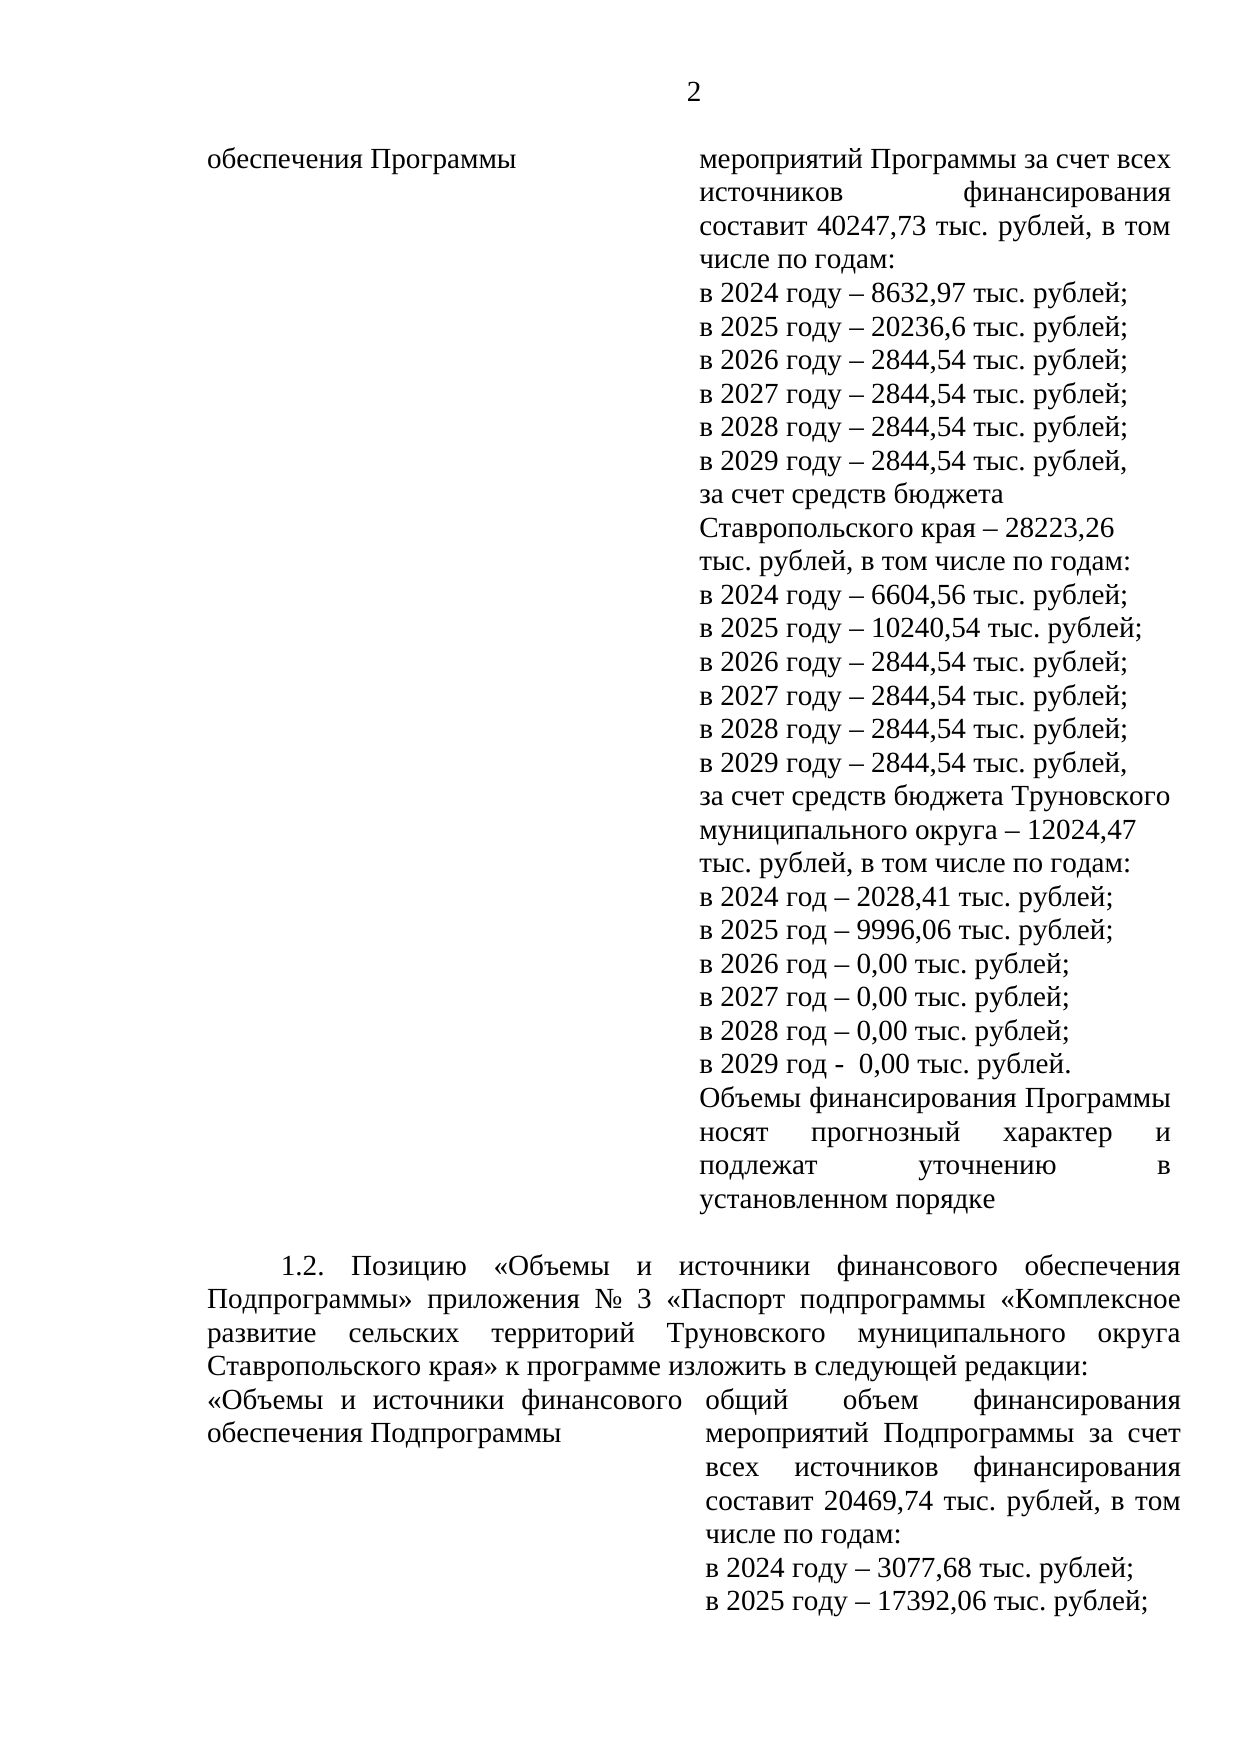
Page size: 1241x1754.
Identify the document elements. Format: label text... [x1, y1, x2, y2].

text 1.2. Позицию «Объемы и источники финансового обеспечения Подпрограммы» приложения № 3 «Паспорт подпрограммы «Комплексное развитие сельских территорий Труновского муниципального округа Ставропольского края» к программе изложить в следующей редакции: [207, 1248, 1181, 1382]
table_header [694, 1382, 1192, 1617]
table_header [196, 141, 688, 1248]
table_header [196, 1382, 694, 1617]
